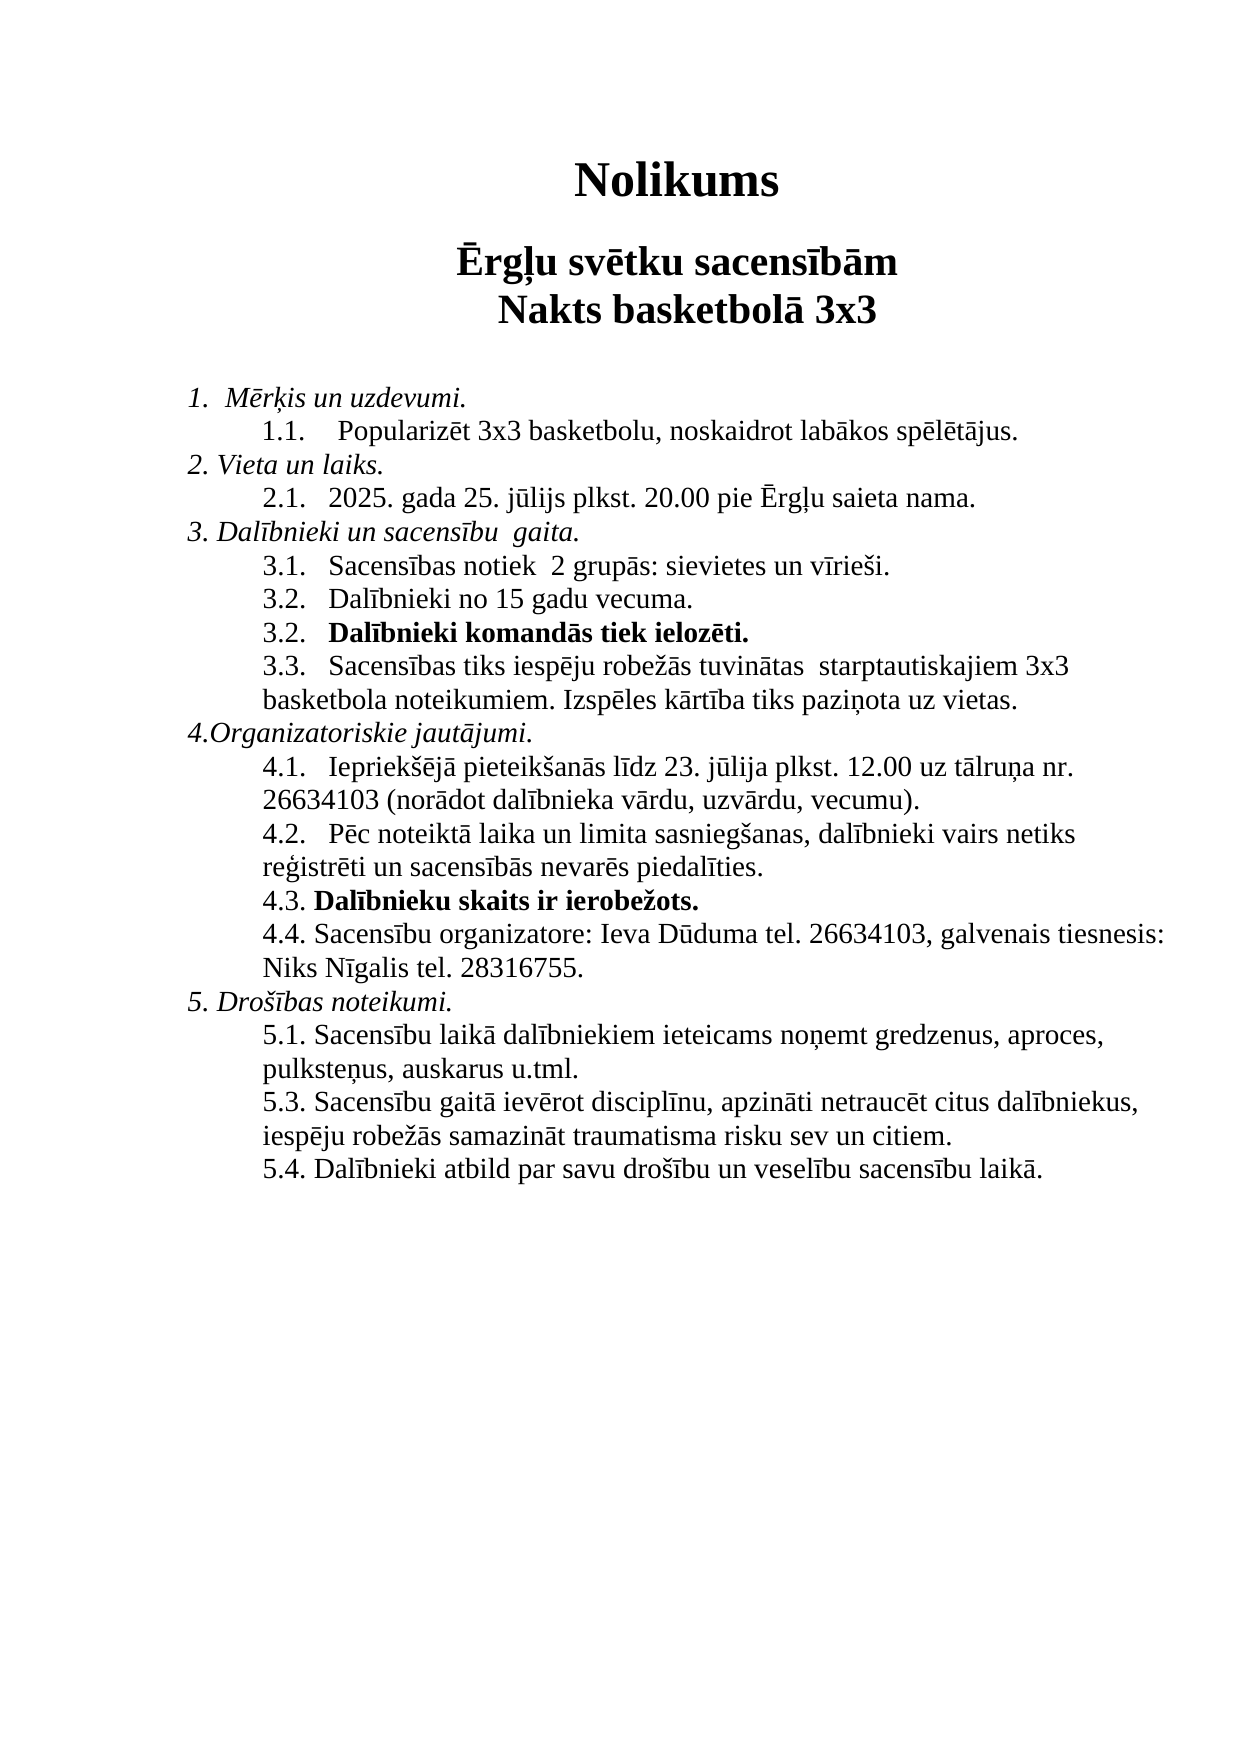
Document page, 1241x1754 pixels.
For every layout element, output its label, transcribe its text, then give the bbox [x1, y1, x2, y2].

text Ērgļu svētku sacensībām [187, 236, 1167, 284]
text 3.3. Sacensības tiks iespēju robežās tuvinātas starptautiskajiem 3x3 basketbola noteikumiem. Izspēles kārtība tiks paziņota uz vietas. [262, 648, 1167, 715]
text 4.1. Iepriekšējā pieteikšanās līdz 23. jūlija plkst. 12.00 uz tālruņa nr. 26634103 (norādot dalībnieka vārdu, uzvārdu, vecumu). [262, 749, 1167, 816]
text 4.Organizatoriskie jautājumi. [187, 715, 1167, 749]
text 5.1. Sacensību laikā dalībniekiem ieteicams noņemt gredzenus, aproces, pulksteņus, auskarus u.tml. [262, 1017, 1167, 1084]
text 4.4. Sacensību organizatore: Ieva Dūduma tel. 26634103, galvenais tiesnesis: Niks Nīgalis tel. 28316755. [262, 917, 1167, 984]
text 4.2. Pēc noteiktā laika un limita sasniegšanas, dalībnieki vairs netiks reģistrēti un sacensībās nevarēs piedalīties. [262, 816, 1167, 883]
text 3.1. Sacensības notiek 2 grupās: sievietes un vīrieši. [187, 548, 1167, 581]
list Popularizēt 3x3 basketbolu, noskaidrot labākos spēlētājus. [261, 413, 1167, 447]
text 4.3. Dalībnieku skaits ir ierobežots. [187, 883, 1167, 917]
text 5.3. Sacensību gaitā ievērot disciplīnu, apzināti netraucēt citus dalībniekus, iespēju robežās samazināt traumatisma risku sev un citiem. [262, 1084, 1167, 1151]
text 2. Vieta un laiks. [187, 447, 1167, 481]
text 3.2. Dalībnieki no 15 gadu vecuma. [187, 581, 1167, 615]
list Mērķis un uzdevumi. [187, 380, 1167, 413]
text 3. Dalībnieki un sacensību gaita. [187, 514, 1167, 548]
text 5. Drošības noteikumi. [187, 984, 1167, 1017]
text Nakts basketbolā 3x3 [187, 284, 1167, 332]
text 5.4. Dalībnieki atbild par savu drošību un veselību sacensību laikā. [187, 1151, 1167, 1185]
text 3.2. Dalībnieki komandās tiek ielozēti. [187, 615, 1167, 648]
text 2.1. 2025. gada 25. jūlijs plkst. 20.00 pie Ērgļu saieta nama. [187, 481, 1167, 514]
